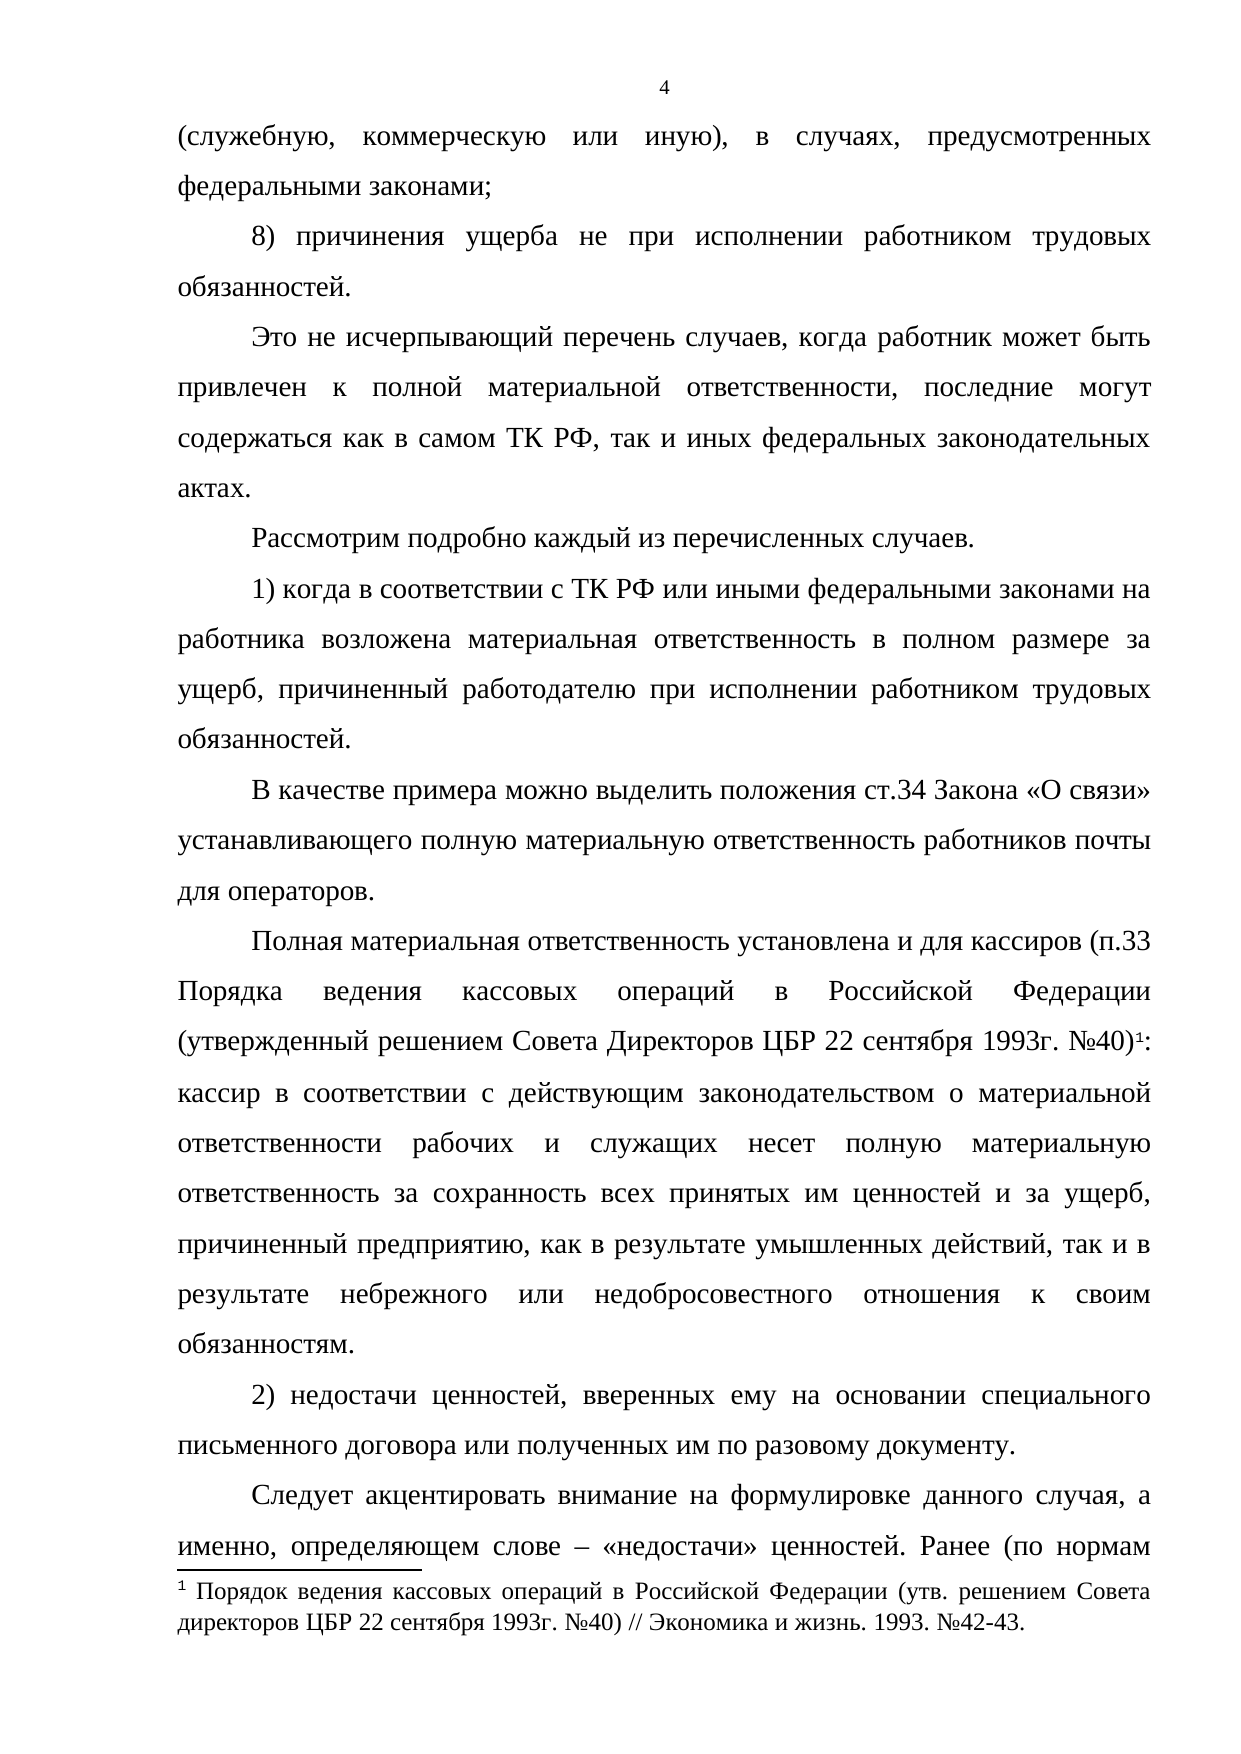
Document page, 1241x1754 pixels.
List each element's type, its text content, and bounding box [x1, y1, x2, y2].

text Это не исчерпывающий перечень случаев, когда работник может быть привлечен к полной материальной ответственности, последние могут содержаться как в самом ТК РФ, так и иных федеральных законодательных актах. [177, 319, 1152, 504]
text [177, 118, 1152, 202]
text Полная материальная ответственность установлена и для кассиров (п.33 Порядка ведения кассовых операций в Российской Федерации (утвержденный решением Совета Директоров ЦБР 22 сентября 1993г. №40): кассир в соответствии с действующим законодательством о материальной ответственности рабочих и служащих несет полную материальную ответственность за сохранность всех принятых им ценностей и за ущерб, причиненный предприятию, как в результате умышленных действий, так и в результате небрежного или недобросовестного отношения к своим обязанностям. [177, 923, 1152, 1360]
text В качестве примера можно выделить положения ст.34 Закона «О связи» устанавливающего полную материальную ответственность работников почты для операторов. [177, 772, 1152, 906]
text 2) недостачи ценностей, вверенных ему на основании специального письменного договора или полученных им по разовому документу. [177, 1377, 1152, 1461]
text 1) когда в соответствии с ТК РФ или иными федеральными законами на работника возложена материальная ответственность в полном размере за ущерб, причиненный работодателю при исполнении работником трудовых обязанностей. [177, 571, 1152, 755]
text Рассмотрим подробно каждый из перечисленных случаев. [177, 521, 1152, 554]
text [177, 1478, 1152, 1561]
text 8) причинения ущерба не при исполнении работником трудовых обязанностей. [177, 219, 1152, 303]
